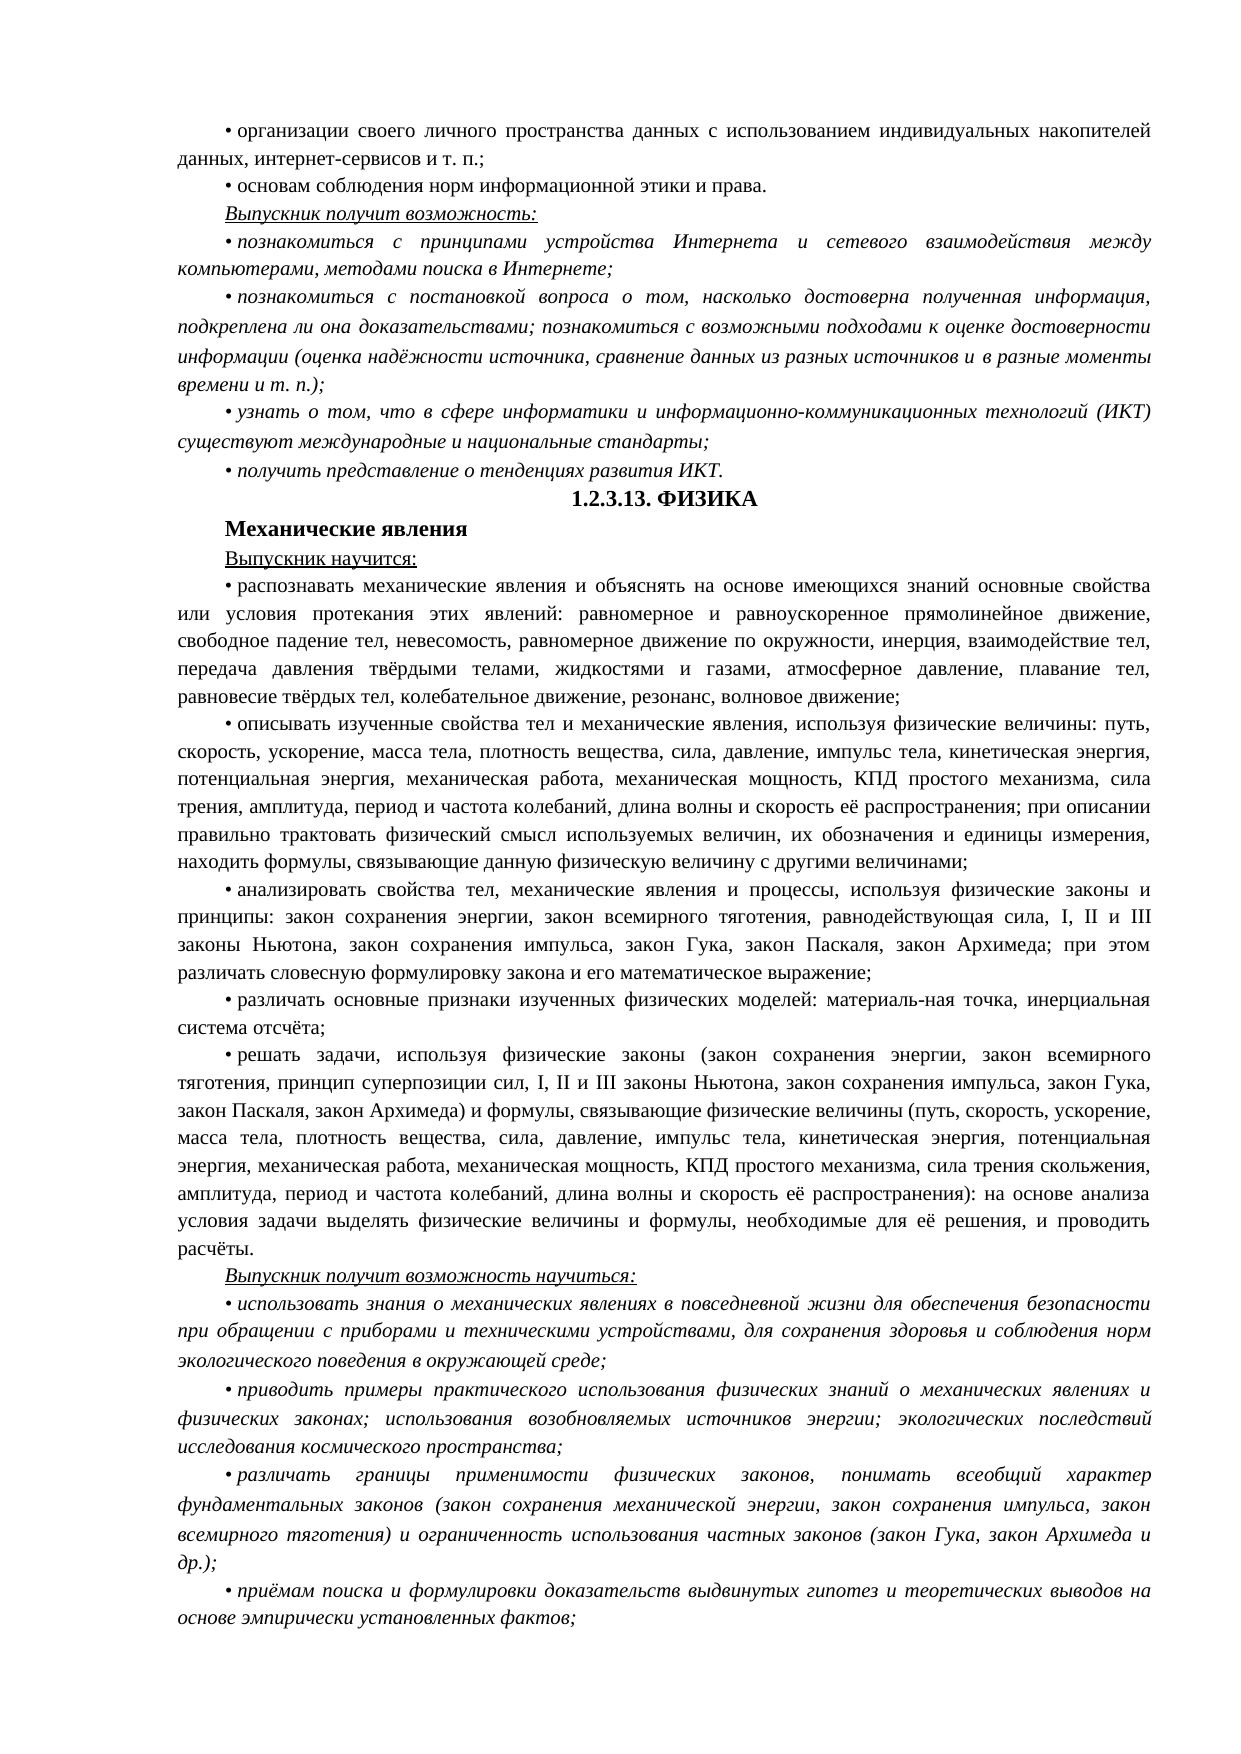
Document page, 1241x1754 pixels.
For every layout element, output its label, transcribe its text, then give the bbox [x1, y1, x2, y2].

text Выпускник получит возможность: [177, 201, 1152, 225]
text • анализировать свойства тел, механические явления и процессы, используя физические законы и принципы: закон сохранения энергии, закон всемирного тяготения, равнодействующая сила, I, II и III законы Ньютона, закон сохранения импульса, закон Гука, закон Паскаля, закон Архимеда; при этом различать словесную формулировку закона и его математическое выражение; [177, 877, 1152, 984]
text Механические явления [177, 515, 1152, 542]
text 1.2.3.13. ФИЗИКА [177, 485, 1152, 511]
text • использовать знания о механических явлениях в повседневной жизни для обеспечения безопасности при обращении с приборами и техническими устройствами, для сохранения здоровья и соблюдения норм экологического поведения в окружающей среде; [177, 1291, 1152, 1373]
text • познакомиться с постановкой вопроса о том, насколько достоверна полученная информация, подкреплена ли она доказательствами; познакомиться с возможными подходами к оценке достоверности информации (оценка надёжности источника, сравнение данных из разных источников и в разные моменты времени и т. п.); [177, 284, 1152, 396]
text • основам соблюдения норм информационной этики и права. [177, 173, 1152, 197]
text • описывать изученные свойства тел и механические явления, используя физические величины: путь, скорость, ускорение, масса тела, плотность вещества, сила, давление, импульс тела, кинетическая энергия, потенциальная энергия, механическая работа, механическая мощность, КПД простого механизма, сила трения, амплитуда, период и частота колебаний, длина волны и скорость её распространения; при описании правильно трактовать физический смысл используемых величин, их обозначения и единицы измерения, находить формулы, связывающие данную физическую величину с другими величинами; [177, 711, 1152, 873]
text • получить представление о тенденциях развития ИКТ. [177, 457, 1152, 482]
text • различать основные признаки изученных физических моделей: материаль-ная точка, инерциальная система отсчёта; [177, 987, 1152, 1039]
text • узнать о том, что в сфере информатики и информационно-коммуникационных технологий (ИКТ) существуют международные и национальные стандарты; [177, 399, 1152, 454]
text • познакомиться с принципами устройства Интернета и сетевого взаимодействия между компьютерами, методами поиска в Интернете; [177, 228, 1152, 280]
text Выпускник научится: [177, 546, 1152, 569]
text • организации своего личного пространства данных с использованием индивидуальных накопителей данных, интернет-сервисов и т. п.; [177, 118, 1152, 170]
text • приводить примеры практического использования физических знаний о механических явлениях и физических законах; использования возобновляемых источников энергии; экологических последствий исследования космического пространства; [177, 1377, 1152, 1458]
text • приёмам поиска и формулировки доказательств выдвинутых гипотез и теоретических выводов на основе эмпирически установленных фактов; [177, 1578, 1152, 1629]
text Выпускник получит возможность научиться: [177, 1263, 1152, 1287]
text • решать задачи, используя физические законы (закон сохранения энергии, закон всемирного тяготения, принцип суперпозиции сил, I, II и III законы Ньютона, закон сохранения импульса, закон Гука, закон Паскаля, закон Архимеда) и формулы, связывающие физические величины (путь, скорость, ускорение, масса тела, плотность вещества, сила, давление, импульс тела, кинетическая энергия, потенциальная энергия, механическая работа, механическая мощность, КПД простого механизма, сила трения скольжения, амплитуда, период и частота колебаний, длина волны и скорость её распространения): на основе анализа условия задачи выделять физические величины и формулы, необходимые для её решения, и проводить расчёты. [177, 1042, 1152, 1260]
text • распознавать механические явления и объяснять на основе имеющихся знаний основные свойства или условия протекания этих явлений: равномерное и равноускоренное прямолинейное движение, свободное падение тел, невесомость, равномерное движение по окружности, инерция, взаимодействие тел, передача давления твёрдыми телами, жидкостями и газами, атмосферное давление, плавание тел, равновесие твёрдых тел, колебательное движение, резонанс, волновое движение; [177, 573, 1152, 708]
text • различать границы применимости физических законов, понимать всеобщий характер фундаментальных законов (закон сохранения механической энергии, закон сохранения импульса, закон всемирного тяготения) и ограниченность использования частных законов (закон Гука, закон Архимеда и др.); [177, 1462, 1152, 1574]
